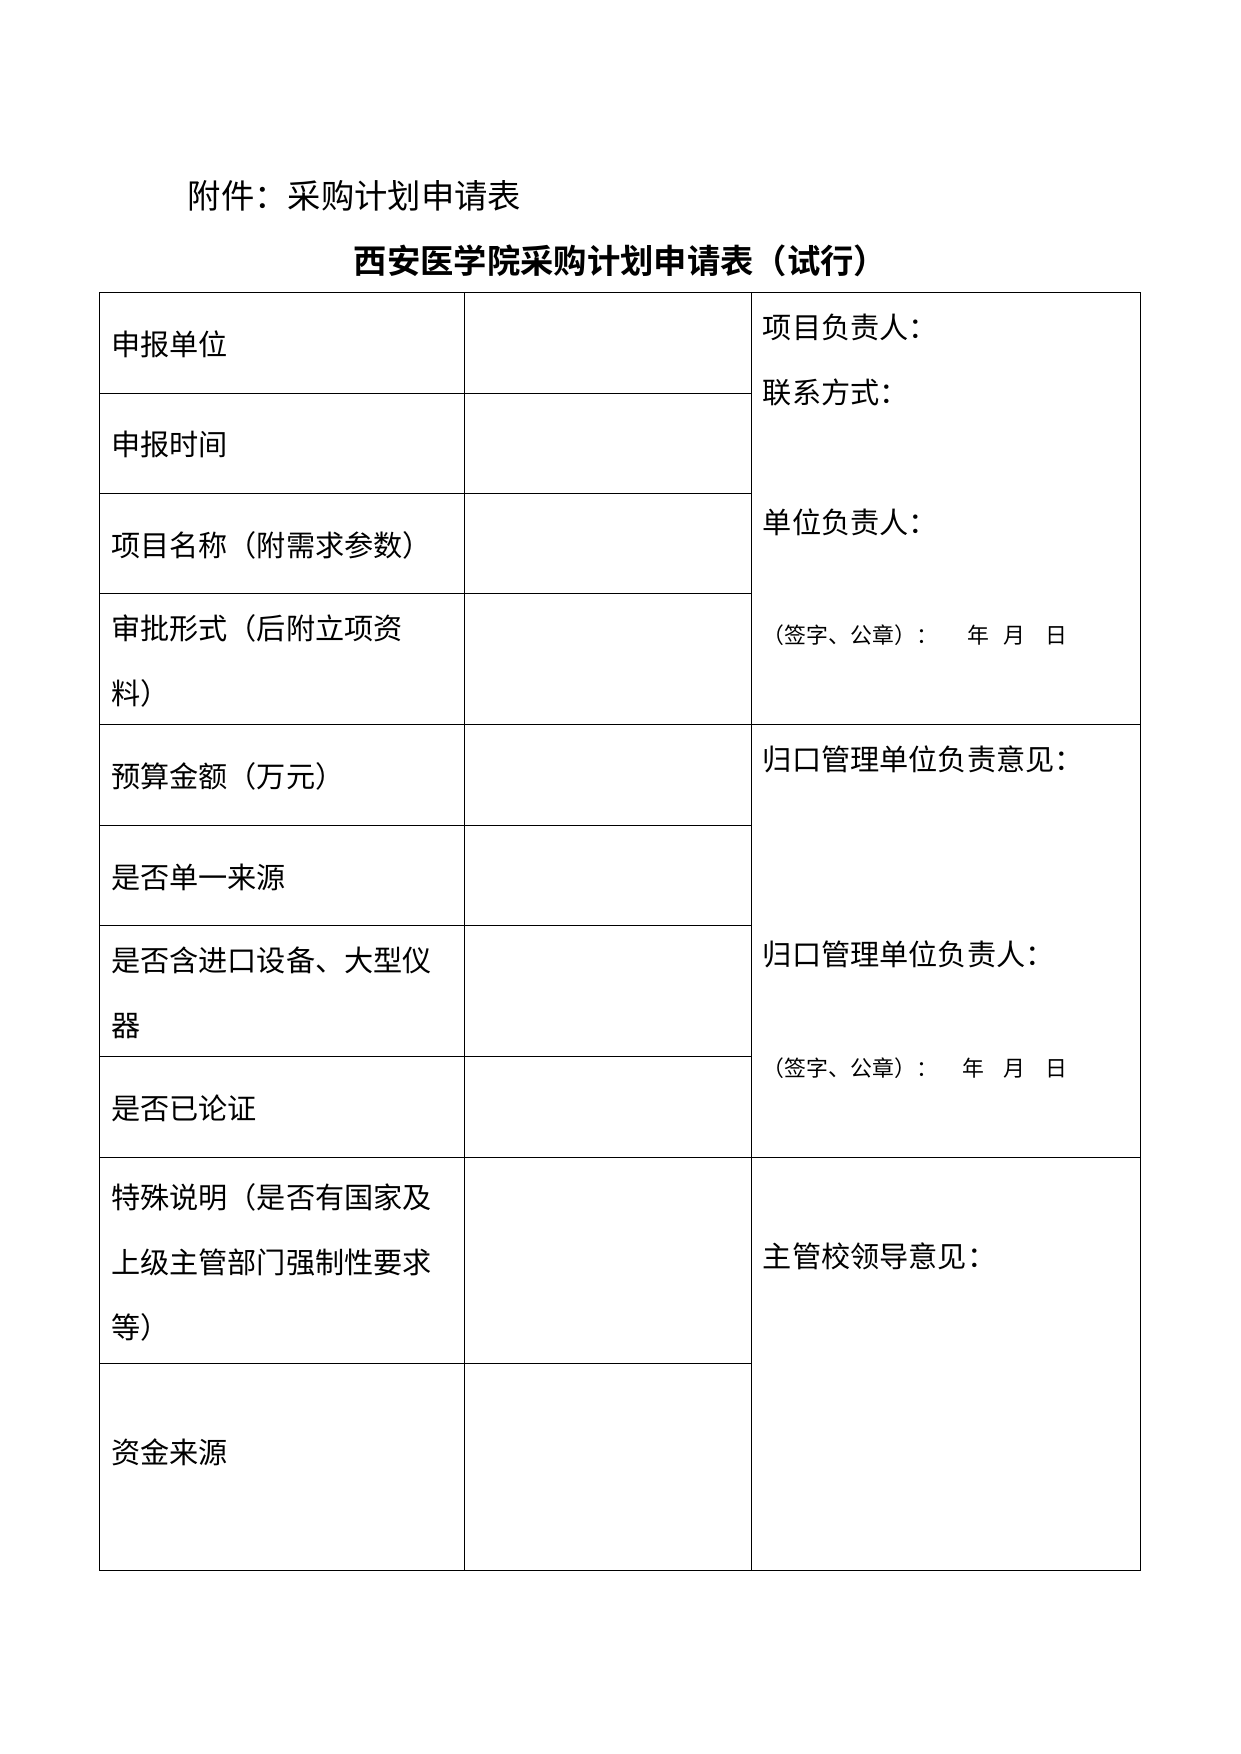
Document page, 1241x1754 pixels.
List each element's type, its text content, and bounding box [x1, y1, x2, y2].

table_cell 资金来源 [100, 1364, 464, 1570]
table_cell [465, 725, 751, 825]
table_cell [465, 1364, 751, 1570]
table_cell 审批形式（后附立项资料） [100, 594, 464, 724]
table_cell [465, 594, 751, 724]
table_cell 是否已论证 [100, 1057, 464, 1157]
table_header 申报单位 [100, 293, 464, 392]
table_cell 项目名称（附需求参数） [100, 494, 464, 593]
table_cell 预算金额（万元） [100, 725, 464, 825]
table_cell [465, 1158, 751, 1363]
table_cell [465, 394, 751, 493]
table_cell [465, 926, 751, 1056]
table_cell [465, 826, 751, 925]
table_cell 归口管理单位负责意见： 归口管理单位负责人： （签字、公章）： 年 月 日 [752, 725, 1140, 1157]
table_cell 申报时间 [100, 394, 464, 493]
table_cell [465, 1057, 751, 1157]
table_cell 主管校领导意见： [752, 1158, 1140, 1570]
table_header [465, 293, 751, 392]
table_cell [465, 494, 751, 593]
text 附件：采购计划申请表 [187, 162, 1053, 227]
table_cell 特殊说明（是否有国家及上级主管部门强制性要求等） [100, 1158, 464, 1363]
table_cell 是否单一来源 [100, 826, 464, 925]
table_header 项目负责人： 联系方式： 单位负责人： （签字、公章）： 年 月 日 [752, 293, 1140, 724]
text 西安医学院采购计划申请表（试行） [187, 227, 1053, 292]
table_cell 是否含进口设备、大型仪器 [100, 926, 464, 1056]
